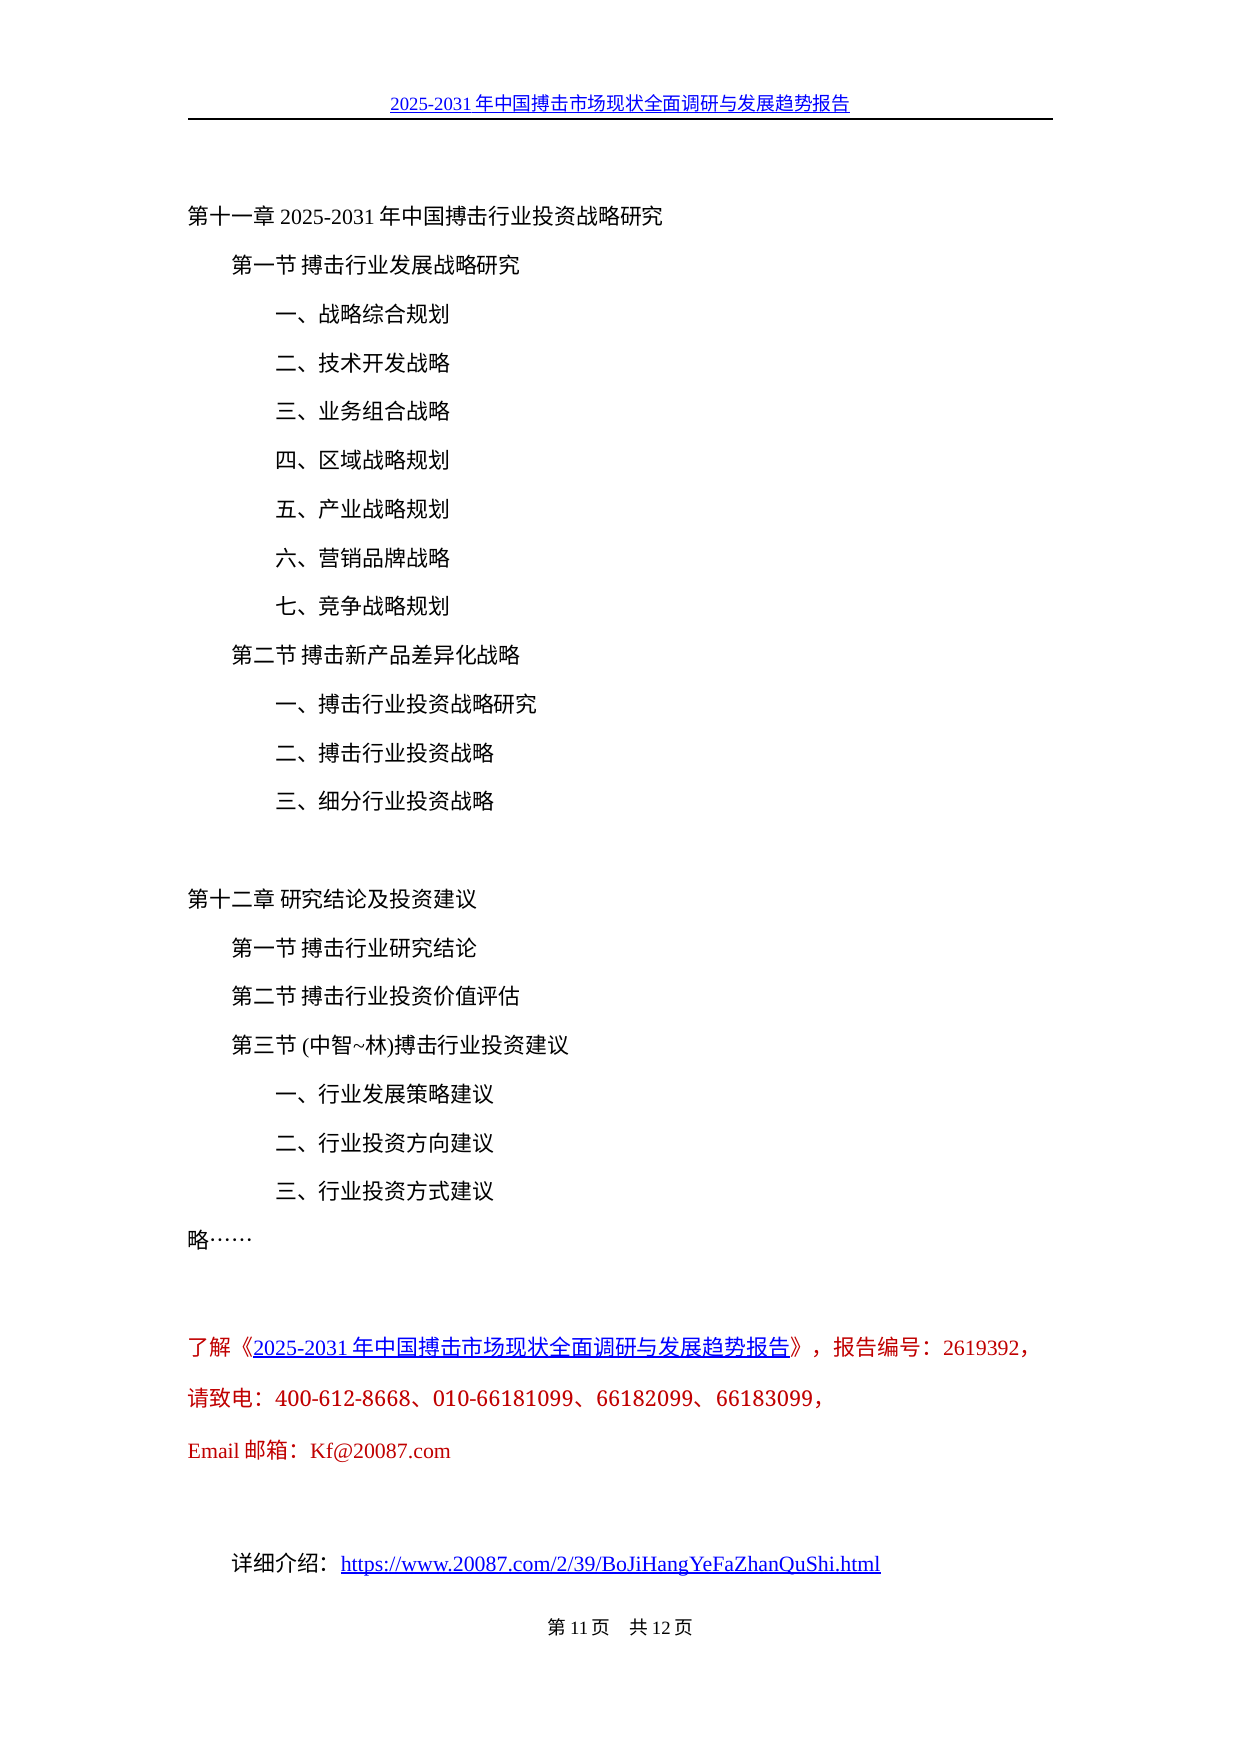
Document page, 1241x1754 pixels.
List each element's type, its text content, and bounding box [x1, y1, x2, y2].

text 详细介绍：https://www.20087.com/2/39/BoJiHangYeFaZhanQuShi.html [187, 1545, 1053, 1578]
text 了解《2025-2031年中国搏击市场现状全面调研与发展趋势报告》，报告编号：2619392， [187, 1329, 1053, 1362]
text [187, 150, 1053, 1255]
text Email邮箱：Kf@20087.com [187, 1432, 1053, 1465]
text 请致电：400-612-8668、010-66181099、66182099、66183099， [187, 1381, 1053, 1413]
